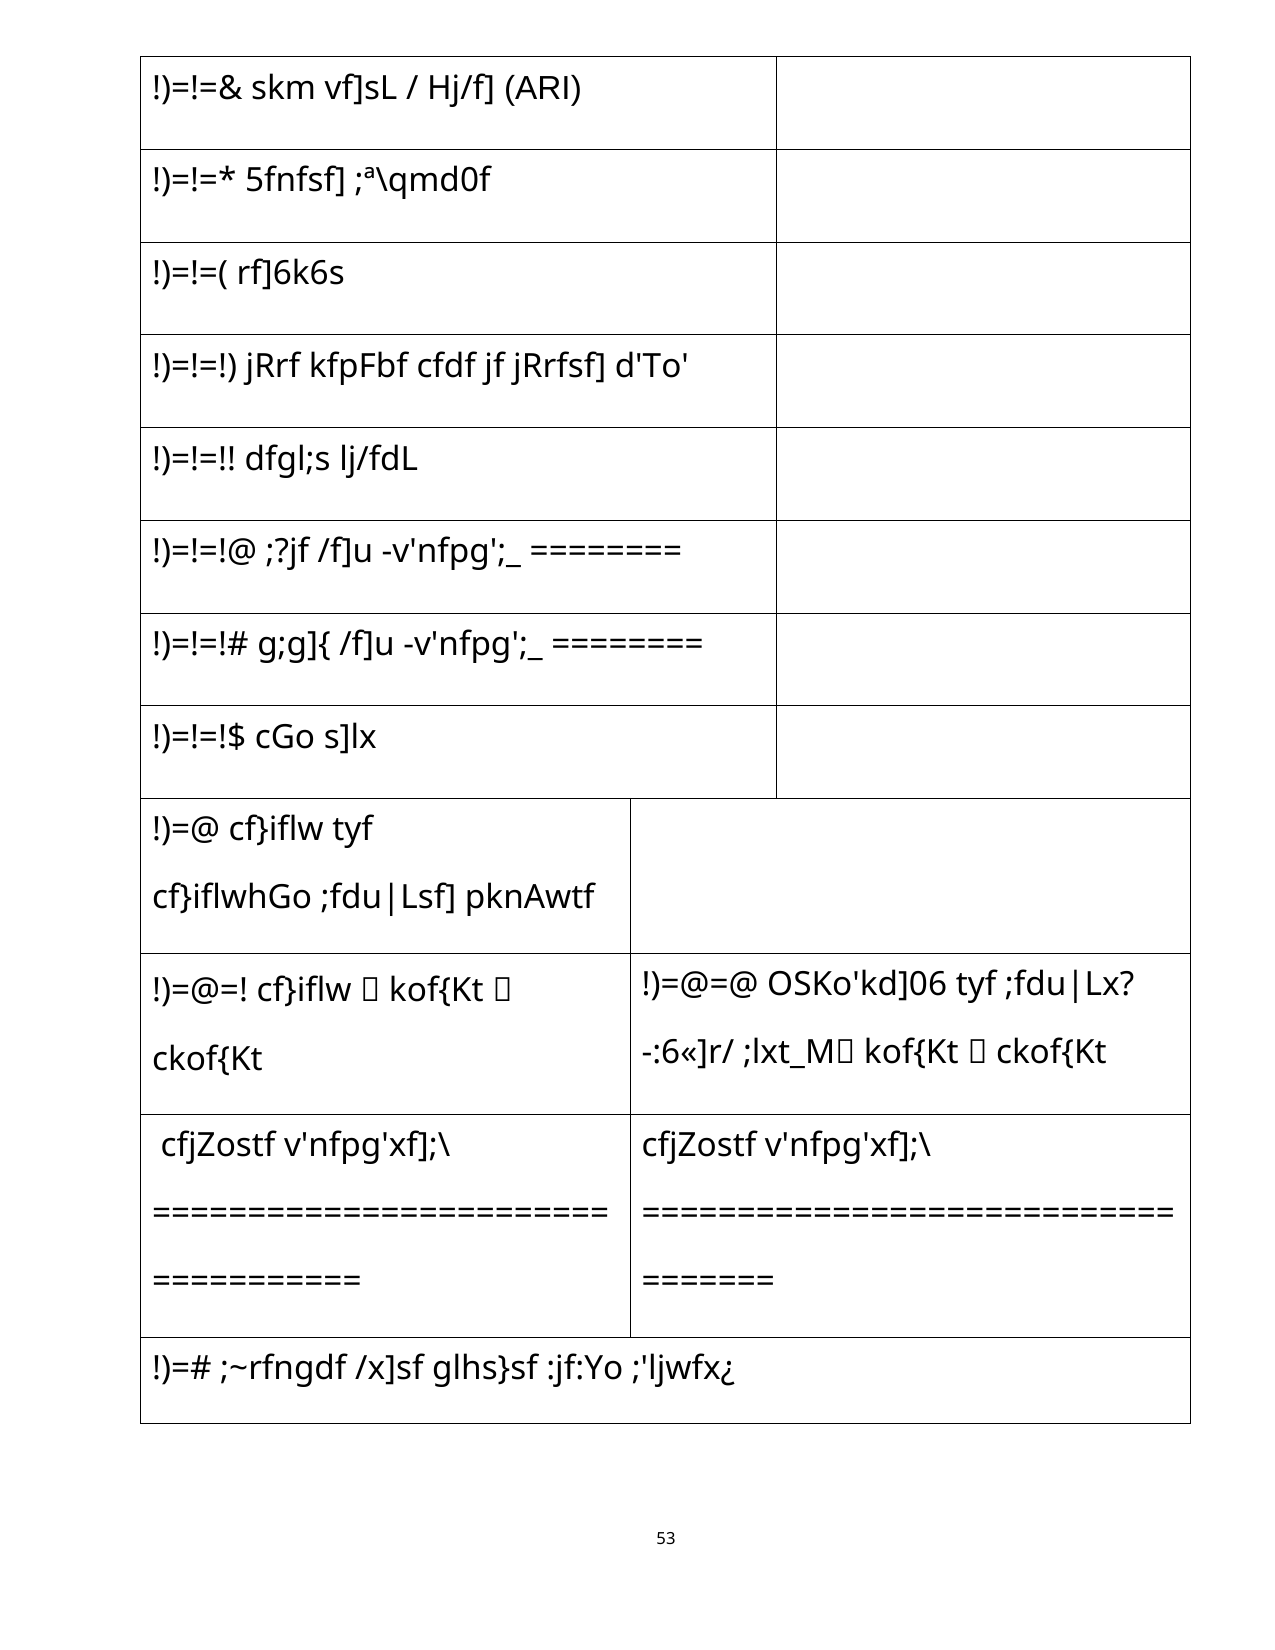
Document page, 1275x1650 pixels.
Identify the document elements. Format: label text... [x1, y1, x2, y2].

table_cell [777, 150, 1190, 242]
table_cell [777, 614, 1190, 705]
table_cell !)=# ;~rfngdf /x]sf glhs}sf :jf:Yo ;'ljwfx¿ [141, 1338, 1190, 1423]
table_cell !)=!=& skm vf]sL / Hj/f] (ARI) [141, 57, 776, 149]
table_cell [777, 243, 1190, 334]
table_cell !)=!=!$ cGo s]lx [141, 706, 776, 798]
table_cell [777, 335, 1190, 427]
table_cell !)=!=( rf]6k6s [141, 243, 776, 334]
table_cell [777, 428, 1190, 520]
table_cell !)=!=!@ ;?jf /f]u -v'nfpg';_ ======== [141, 521, 776, 612]
table_cell [777, 57, 1190, 149]
table_cell !)=!=* 5fnfsf] ;ª\qmd0f [141, 150, 776, 242]
table_cell !)=@ cf}iflw tyf cf}iflwhGo ;fdu|Lsf] pknAwtf [141, 799, 630, 953]
table_cell !)=!=!# g;g]{ /f]u -v'nfpg';_ ======== [141, 614, 776, 705]
table_cell cfjZostf v'nfpg'xf];\ =================================== [631, 1115, 1190, 1337]
table_cell [777, 706, 1190, 798]
table_cell [777, 521, 1190, 612]
table_cell !)=@=@ OSKo'kd]06 tyf ;fdu|Lx? -:6«]r/ ;lxt_M kof{Kt  ckof{Kt [631, 954, 1190, 1114]
table_cell !)=!=!) jRrf kfpFbf cfdf jf jRrfsf] d'To' [141, 335, 776, 427]
table_cell !)=@=! cf}iflw  kof{Kt  ckof{Kt [141, 954, 630, 1114]
table_cell cfjZostf v'nfpg'xf];\ =================================== [141, 1115, 630, 1337]
table_cell !)=!=!! dfgl;s lj/fdL [141, 428, 776, 520]
table_cell [631, 799, 1190, 953]
